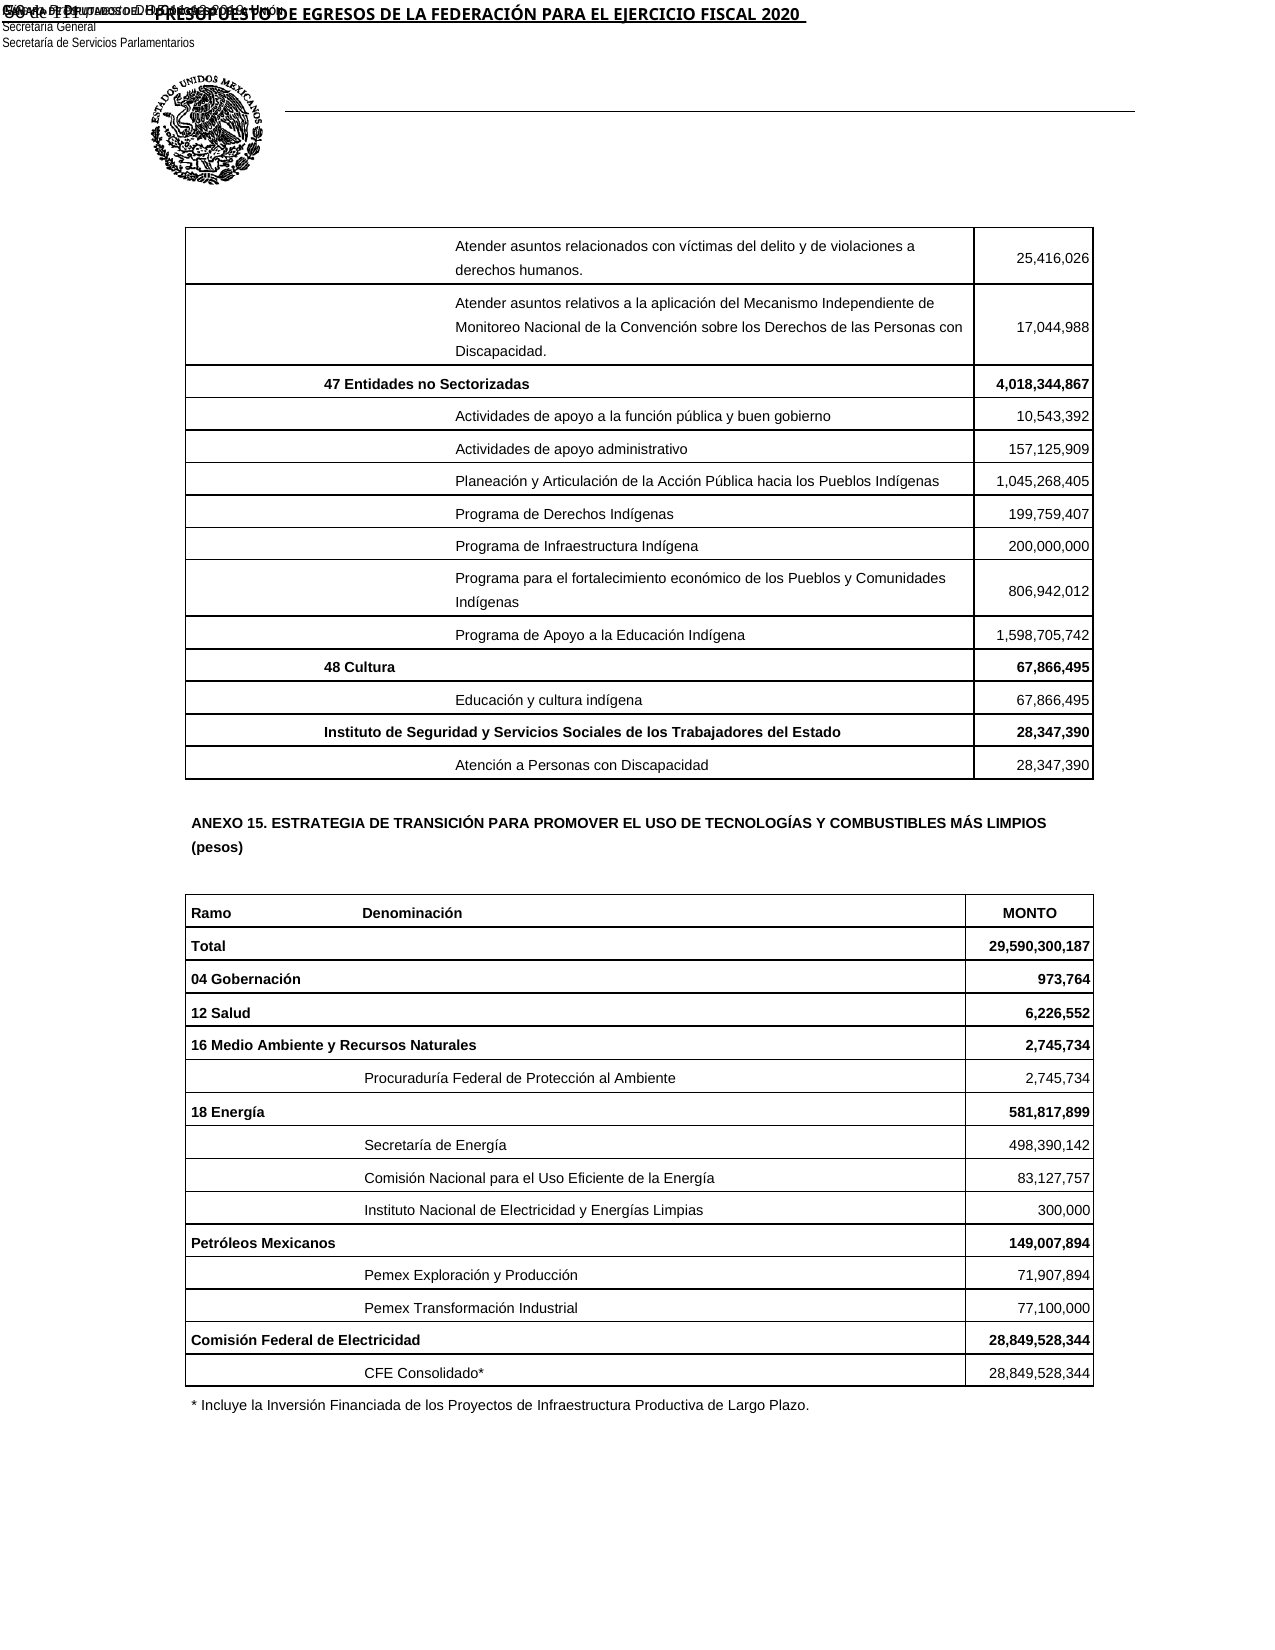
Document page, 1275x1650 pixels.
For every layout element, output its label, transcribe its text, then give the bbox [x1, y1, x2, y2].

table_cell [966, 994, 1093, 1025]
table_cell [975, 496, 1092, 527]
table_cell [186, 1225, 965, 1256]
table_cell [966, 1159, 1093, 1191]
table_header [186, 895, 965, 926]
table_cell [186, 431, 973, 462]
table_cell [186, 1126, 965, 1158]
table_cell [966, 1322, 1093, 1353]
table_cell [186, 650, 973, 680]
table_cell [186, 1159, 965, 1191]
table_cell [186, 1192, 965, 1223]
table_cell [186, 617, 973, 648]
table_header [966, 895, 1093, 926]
text * Incluye la Inversión Financiada de los Proyectos de Infraestructura Productiva de Largo Plazo. [191, 1397, 1139, 1414]
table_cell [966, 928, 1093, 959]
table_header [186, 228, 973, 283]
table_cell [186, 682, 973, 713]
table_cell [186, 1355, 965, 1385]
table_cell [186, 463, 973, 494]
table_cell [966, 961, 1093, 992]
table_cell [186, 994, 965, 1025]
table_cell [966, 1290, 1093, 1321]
text ANEXO 15. ESTRATEGIA DE TRANSICIÓN PARA PROMOVER EL USO DE TECNOLOGÍAS Y COMBUSTIBLES MÁS LIMPIOS [191, 814, 1139, 831]
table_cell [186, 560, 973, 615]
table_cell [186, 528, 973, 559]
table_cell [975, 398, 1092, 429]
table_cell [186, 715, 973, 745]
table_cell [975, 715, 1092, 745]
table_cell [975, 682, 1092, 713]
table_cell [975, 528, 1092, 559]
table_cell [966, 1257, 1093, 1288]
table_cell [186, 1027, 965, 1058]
picture [150, 75, 263, 185]
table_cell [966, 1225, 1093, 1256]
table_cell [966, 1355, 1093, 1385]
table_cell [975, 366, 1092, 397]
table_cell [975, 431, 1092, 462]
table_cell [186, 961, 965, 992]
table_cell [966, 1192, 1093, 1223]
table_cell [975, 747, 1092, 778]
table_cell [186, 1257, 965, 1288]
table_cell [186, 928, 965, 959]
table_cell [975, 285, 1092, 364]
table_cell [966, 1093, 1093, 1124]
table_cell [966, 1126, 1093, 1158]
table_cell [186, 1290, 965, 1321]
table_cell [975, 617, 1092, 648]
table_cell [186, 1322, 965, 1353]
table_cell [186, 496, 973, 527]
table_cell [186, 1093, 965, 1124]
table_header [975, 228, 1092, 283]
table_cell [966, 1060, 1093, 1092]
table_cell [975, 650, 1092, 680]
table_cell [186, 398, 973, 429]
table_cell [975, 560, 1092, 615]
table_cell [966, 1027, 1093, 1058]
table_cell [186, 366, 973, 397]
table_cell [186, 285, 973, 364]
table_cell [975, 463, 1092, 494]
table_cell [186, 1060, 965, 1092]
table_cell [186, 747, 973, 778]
text (pesos) [191, 838, 1139, 855]
